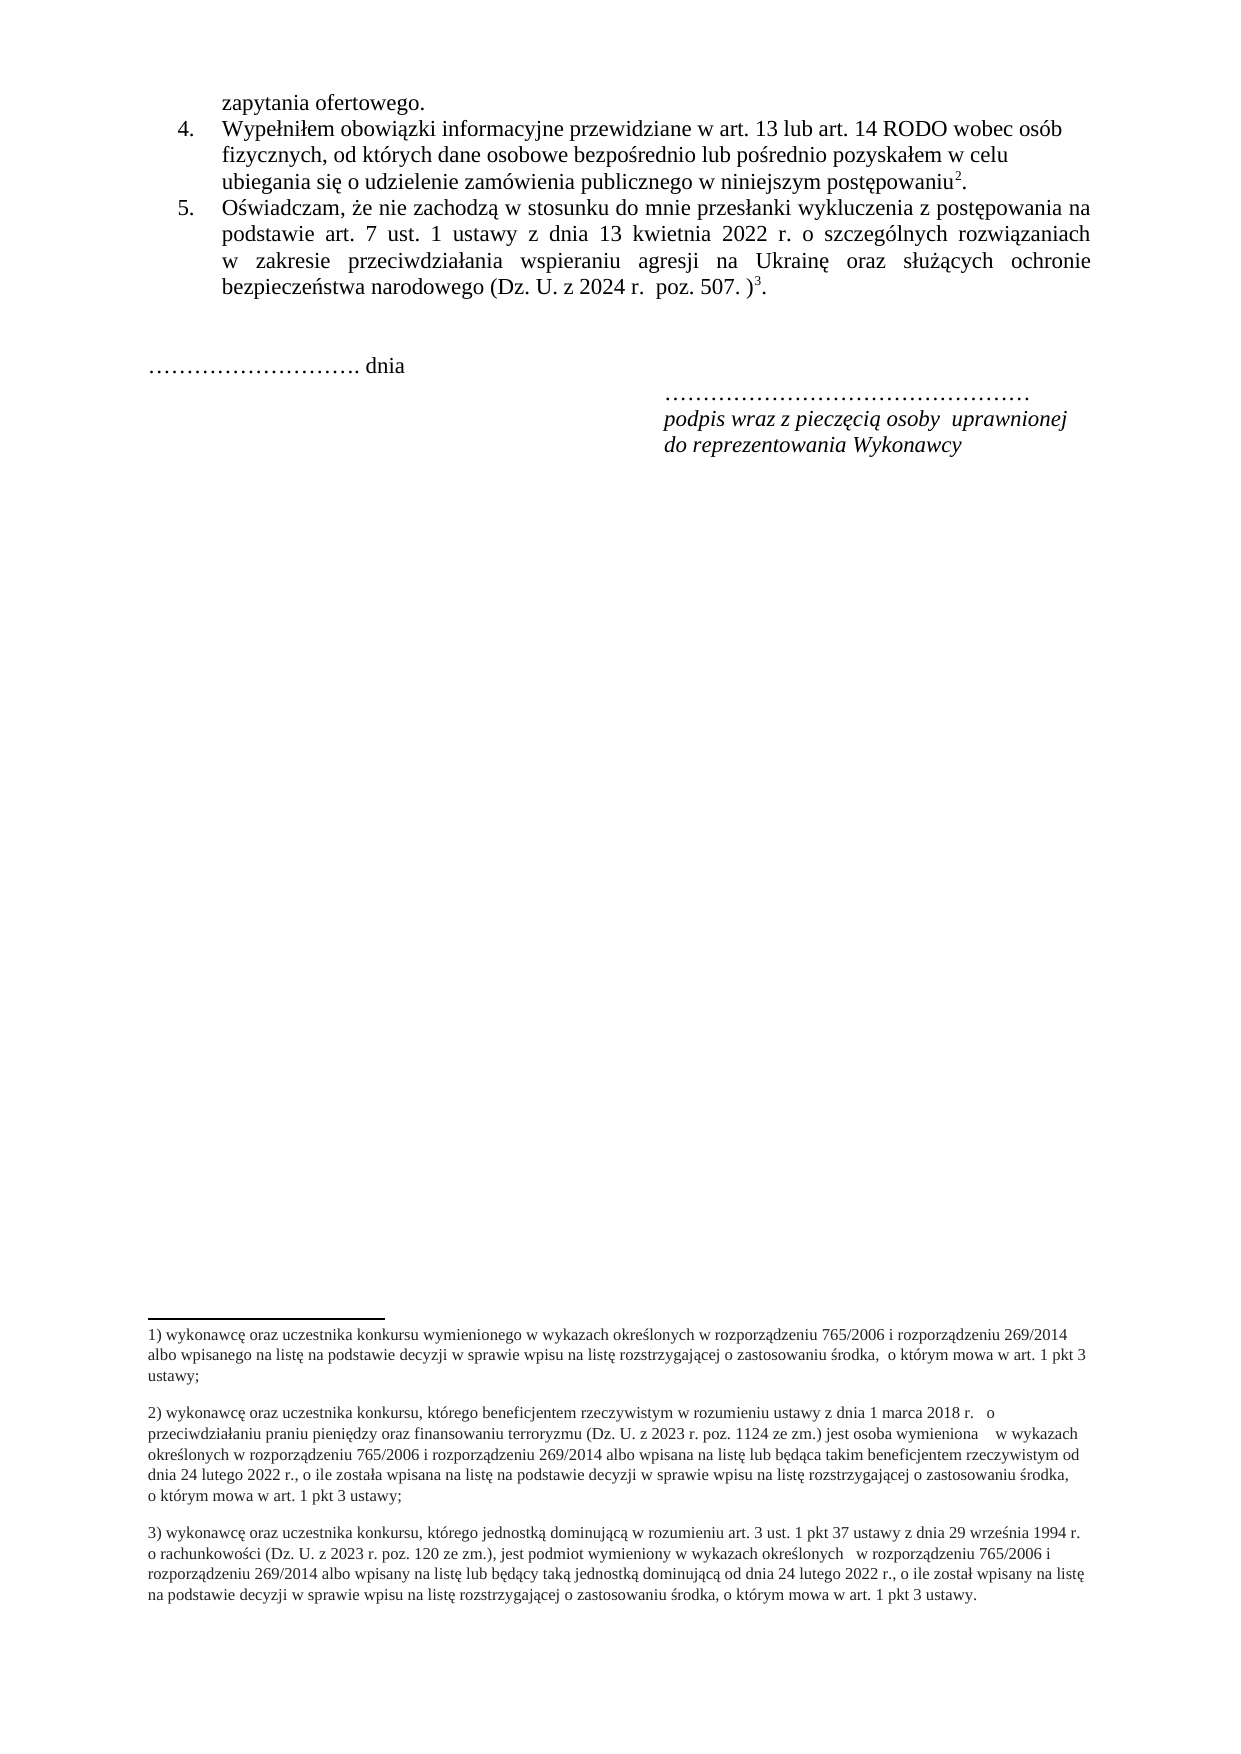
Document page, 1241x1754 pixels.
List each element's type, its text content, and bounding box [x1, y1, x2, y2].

text zapytania ofertowego. [222, 89, 1092, 115]
text podpis wraz z pieczęcią osoby uprawnionej [148, 405, 1092, 431]
text ………………………………………… [148, 378, 1092, 405]
text do reprezentowania Wykonawcy [148, 431, 1092, 458]
list Wypełniłem obowiązki informacyjne przewidziane w art. 13 lub art. 14 RODO wobec osób fizycznych, od których dane osobowe bezpośrednio lub pośrednio pozyskałem w celu ubiegania się o udzielenie zamówienia publicznego w niniejszym postępowaniu2. [177, 115, 1092, 194]
text ………………………. dnia [148, 352, 1092, 378]
list Oświadczam, że nie zachodzą w stosunku do mnie przesłanki wykluczenia z postępowania na podstawie art. 7 ust. 1 ustawy z dnia 13 kwietnia 2022 r. o szczególnych rozwiązaniach w zakresie przeciwdziałania wspieraniu agresji na Ukrainę oraz służących ochronie bezpieczeństwa narodowego (Dz. U. z 2024 r. poz. 507. )3. [177, 194, 1092, 299]
